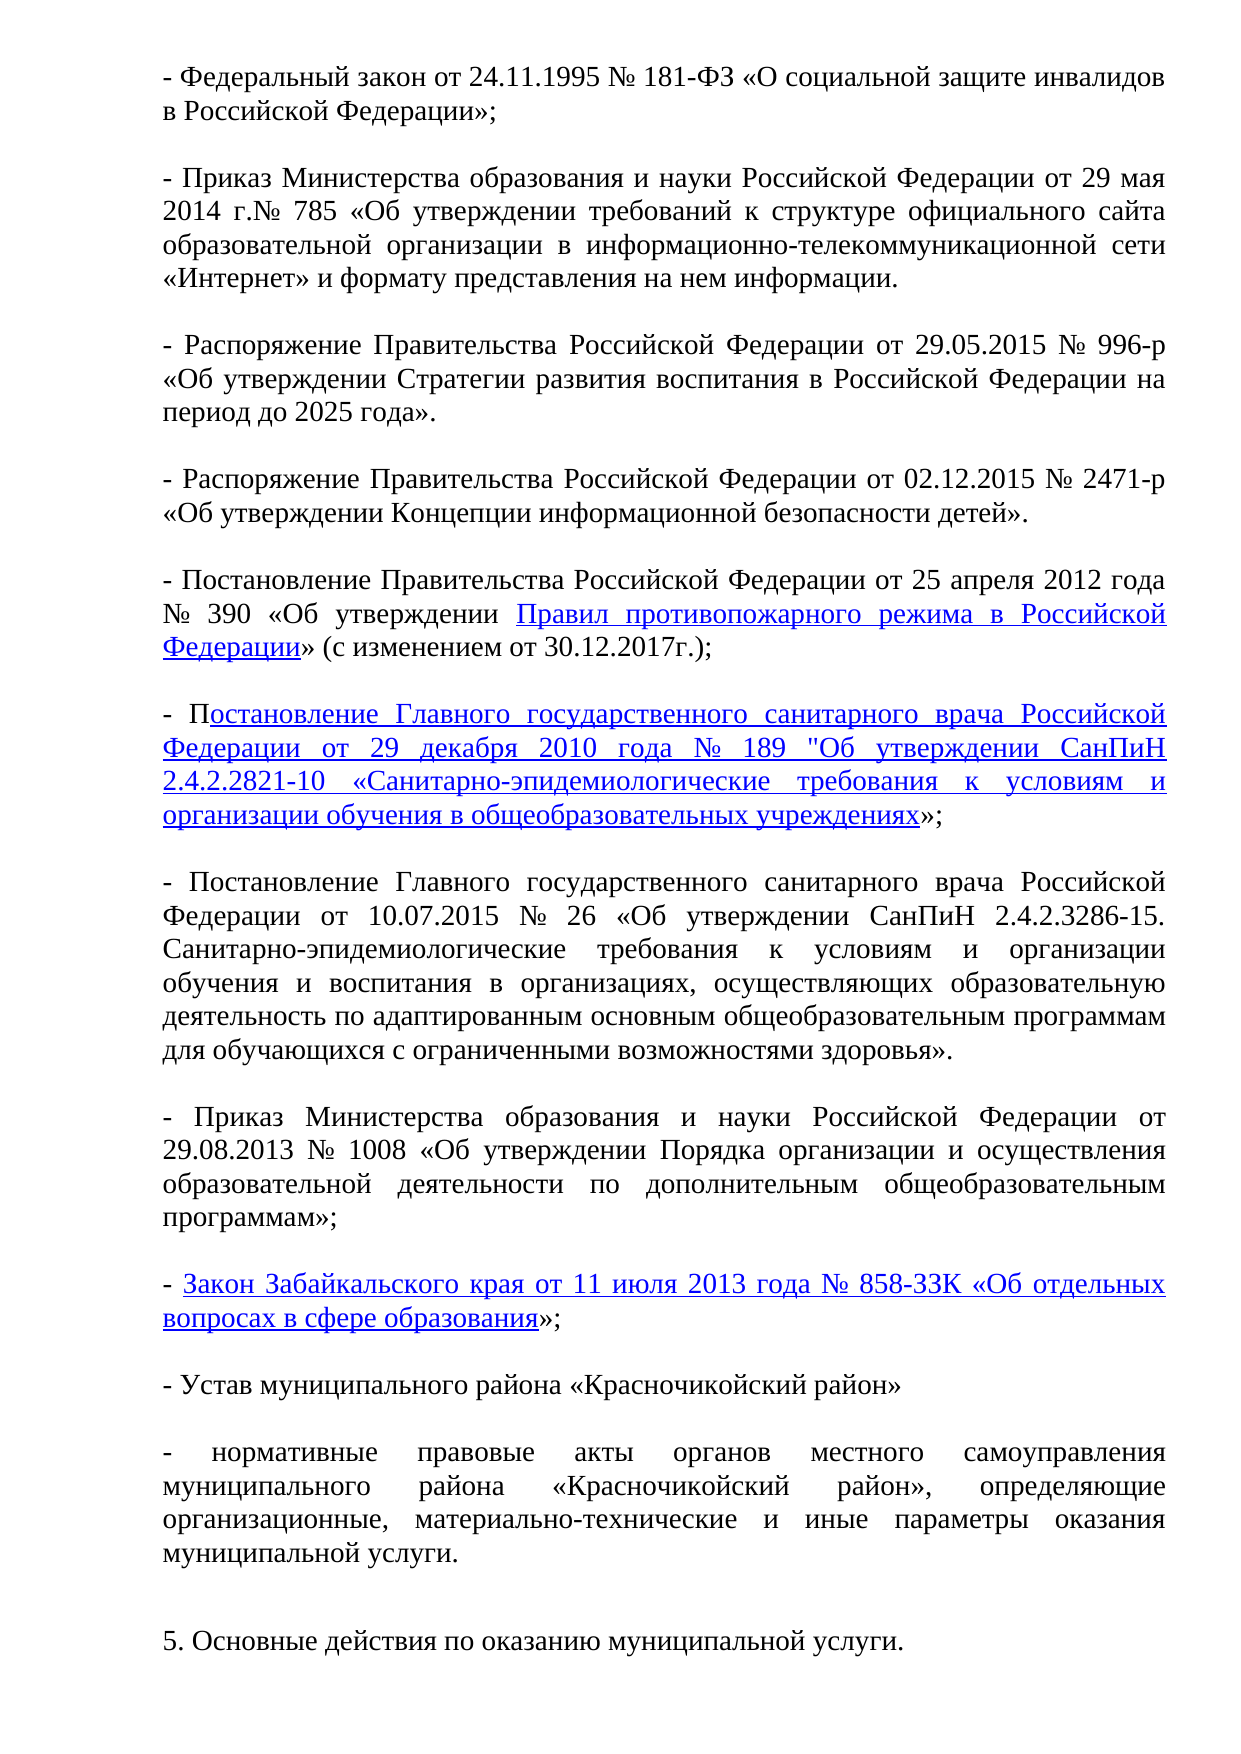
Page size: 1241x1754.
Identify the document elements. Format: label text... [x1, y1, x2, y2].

text - Распоряжение Правительства Российской Федерации от 29.05.2015 № 996-р «Об утверждении Стратегии развития воспитания в Российской Федерации на период до 2025 года». [162, 327, 1167, 428]
text - Устав муниципального района «Красночикойский район» [162, 1367, 1167, 1401]
text - Федеральный закон от 24.11.1995 № 181-ФЗ «О социальной защите инвалидов в Российской Федерации»; [162, 59, 1167, 126]
text - нормативные правовые акты органов местного самоуправления муниципального района «Красночикойский район», определяющие организационные, материально-технические и иные параметры оказания муниципальной услуги. [162, 1434, 1167, 1568]
text - Закон Забайкальского края от 11 июля 2013 года № 858-ЗЗК «Об отдельных вопросах в сфере образования»; [162, 1267, 1167, 1334]
text - Постановление Главного государственного санитарного врача Российской Федерации от 29 декабря 2010 года № 189 "Об утверждении СанПиН 2.4.2.2821-10 «Санитарно-эпидемиологические требования к условиям и организации обучения в общеобразовательных учреждениях»; [162, 794, 1167, 831]
text - Постановление Главного государственного санитарного врача Российской Федерации от 29 декабря 2010 года № 189 "Об утверждении СанПиН 2.4.2.2821-10 «Санитарно-эпидемиологические требования к условиям и организации обучения в общеобразовательных учреждениях»; [162, 696, 1167, 759]
text - Постановление Главного государственного санитарного врача Российской Федерации от 10.07.2015 № 26 «Об утверждении СанПиН 2.4.2.3286-15. Санитарно-эпидемиологические требования к условиям и организации обучения и воспитания в организациях, осуществляющих образовательную деятельность по адаптированным основным общеобразовательным программам для обучающихся с ограниченными возможностями здоровья». [162, 864, 1167, 1065]
text - Постановление Главного государственного санитарного врача Российской Федерации от 29 декабря 2010 года № 189 "Об утверждении СанПиН 2.4.2.2821-10 «Санитарно-эпидемиологические требования к условиям и организации обучения в общеобразовательных учреждениях»; [162, 760, 1167, 793]
text 5. Основные действия по оказанию муниципальной услуги. [162, 1623, 1167, 1656]
text - Приказ Министерства образования и науки Российской Федерации от 29.08.2013 № 1008 «Об утверждении Порядка организации и осуществления образовательной деятельности по дополнительным общеобразовательным программам»; [162, 1099, 1167, 1233]
text - Постановление Правительства Российской Федерации от 25 апреля 2012 года № 390 «Об утверждении Правил противопожарного режима в Российской Федерации» (с изменением от 30.12.2017г.); [162, 562, 1167, 663]
text - Распоряжение Правительства Российской Федерации от 02.12.2015 № 2471-р «Об утверждении Концепции информационной безопасности детей». [162, 462, 1167, 529]
text - Приказ Министерства образования и науки Российской Федерации от 29 мая 2014 г.№ 785 «Об утверждении требований к структуре официального сайта образовательной организации в информационно-телекоммуникационной сети «Интернет» и формату представления на нем информации. [162, 160, 1167, 294]
